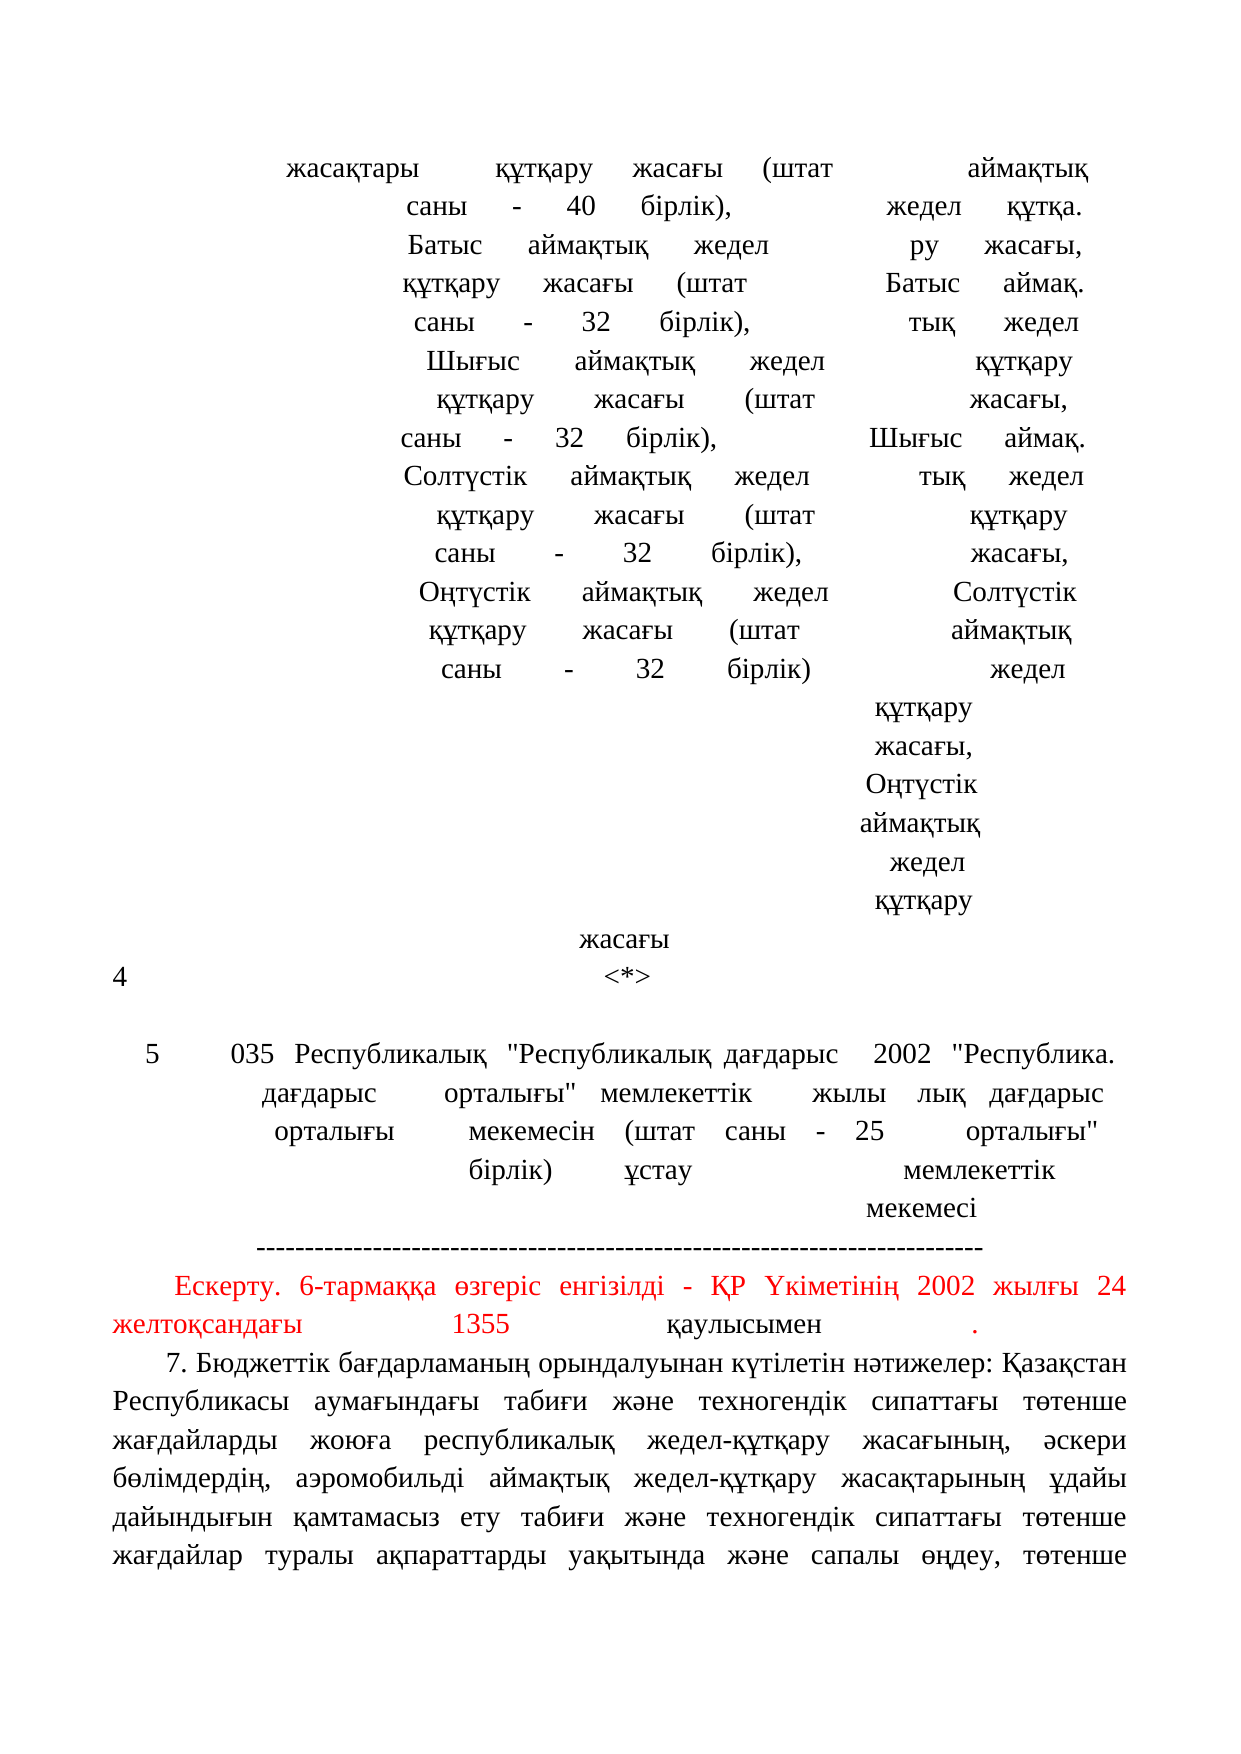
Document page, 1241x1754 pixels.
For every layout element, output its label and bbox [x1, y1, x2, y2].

text [112, 150, 1128, 954]
text [112, 959, 1128, 1571]
